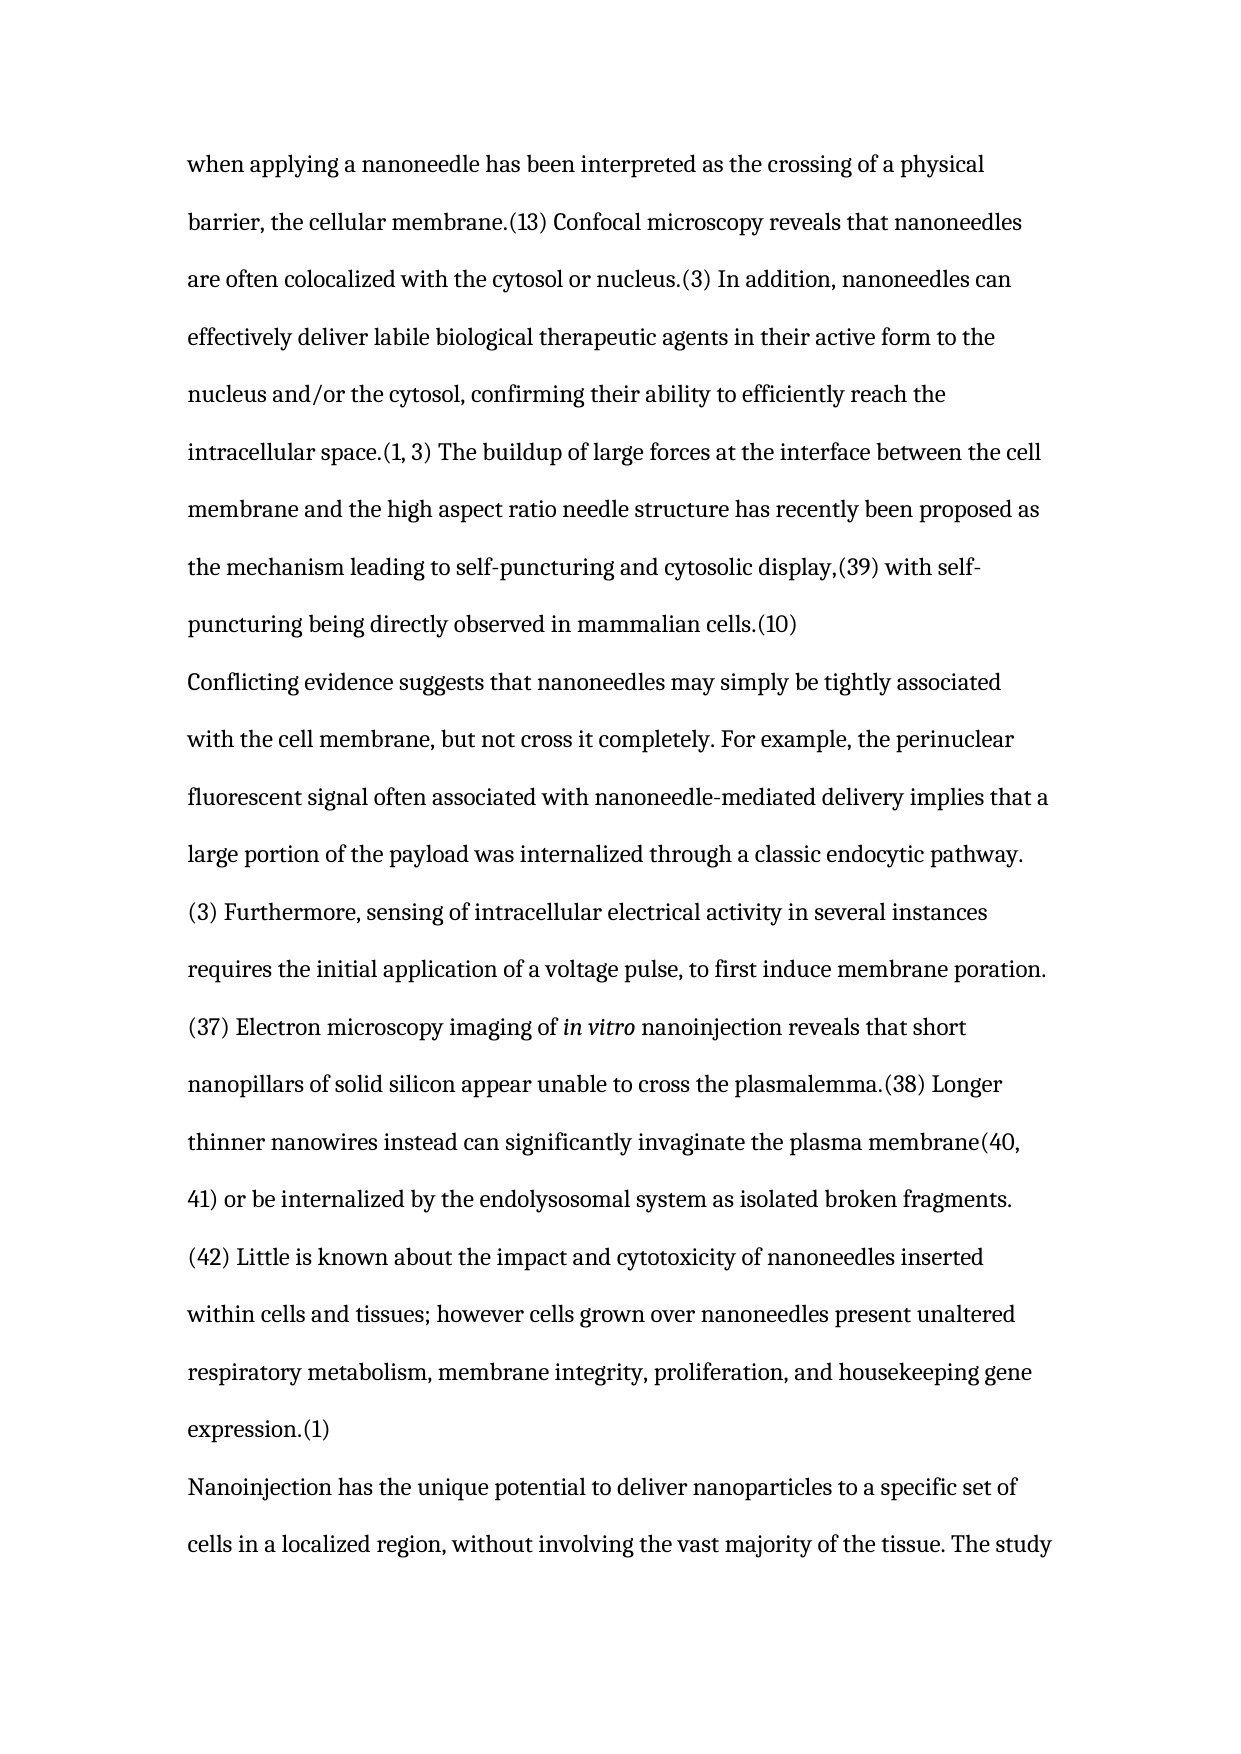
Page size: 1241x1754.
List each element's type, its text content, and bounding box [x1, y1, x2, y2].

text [187, 1472, 1053, 1559]
text Conflicting evidence suggests that nanoneedles may simply be tightly associated with the cell membrane, but not cross it completely. For example, the perinuclear fluorescent signal often associated with nanoneedle-mediated delivery implies that a large portion of the payload was internalized through a classic endocytic pathway.(3) Furthermore, sensing of intracellular electrical activity in several instances requires the initial application of a voltage pulse, to first induce membrane poration.(37) Electron microscopy imaging of in vitro nanoinjection reveals that short nanopillars of solid silicon appear unable to cross the plasmalemma.(38) Longer thinner nanowires instead can significantly invaginate the plasma membrane(40, 41) or be internalized by the endolysosomal system as isolated broken fragments.(42) Little is known about the impact and cytotoxicity of nanoneedles inserted within cells and tissues; however cells grown over nanoneedles present unaltered respiratory metabolism, membrane integrity, proliferation, and housekeeping gene expression.(1) [187, 667, 1053, 1444]
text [187, 150, 1053, 639]
